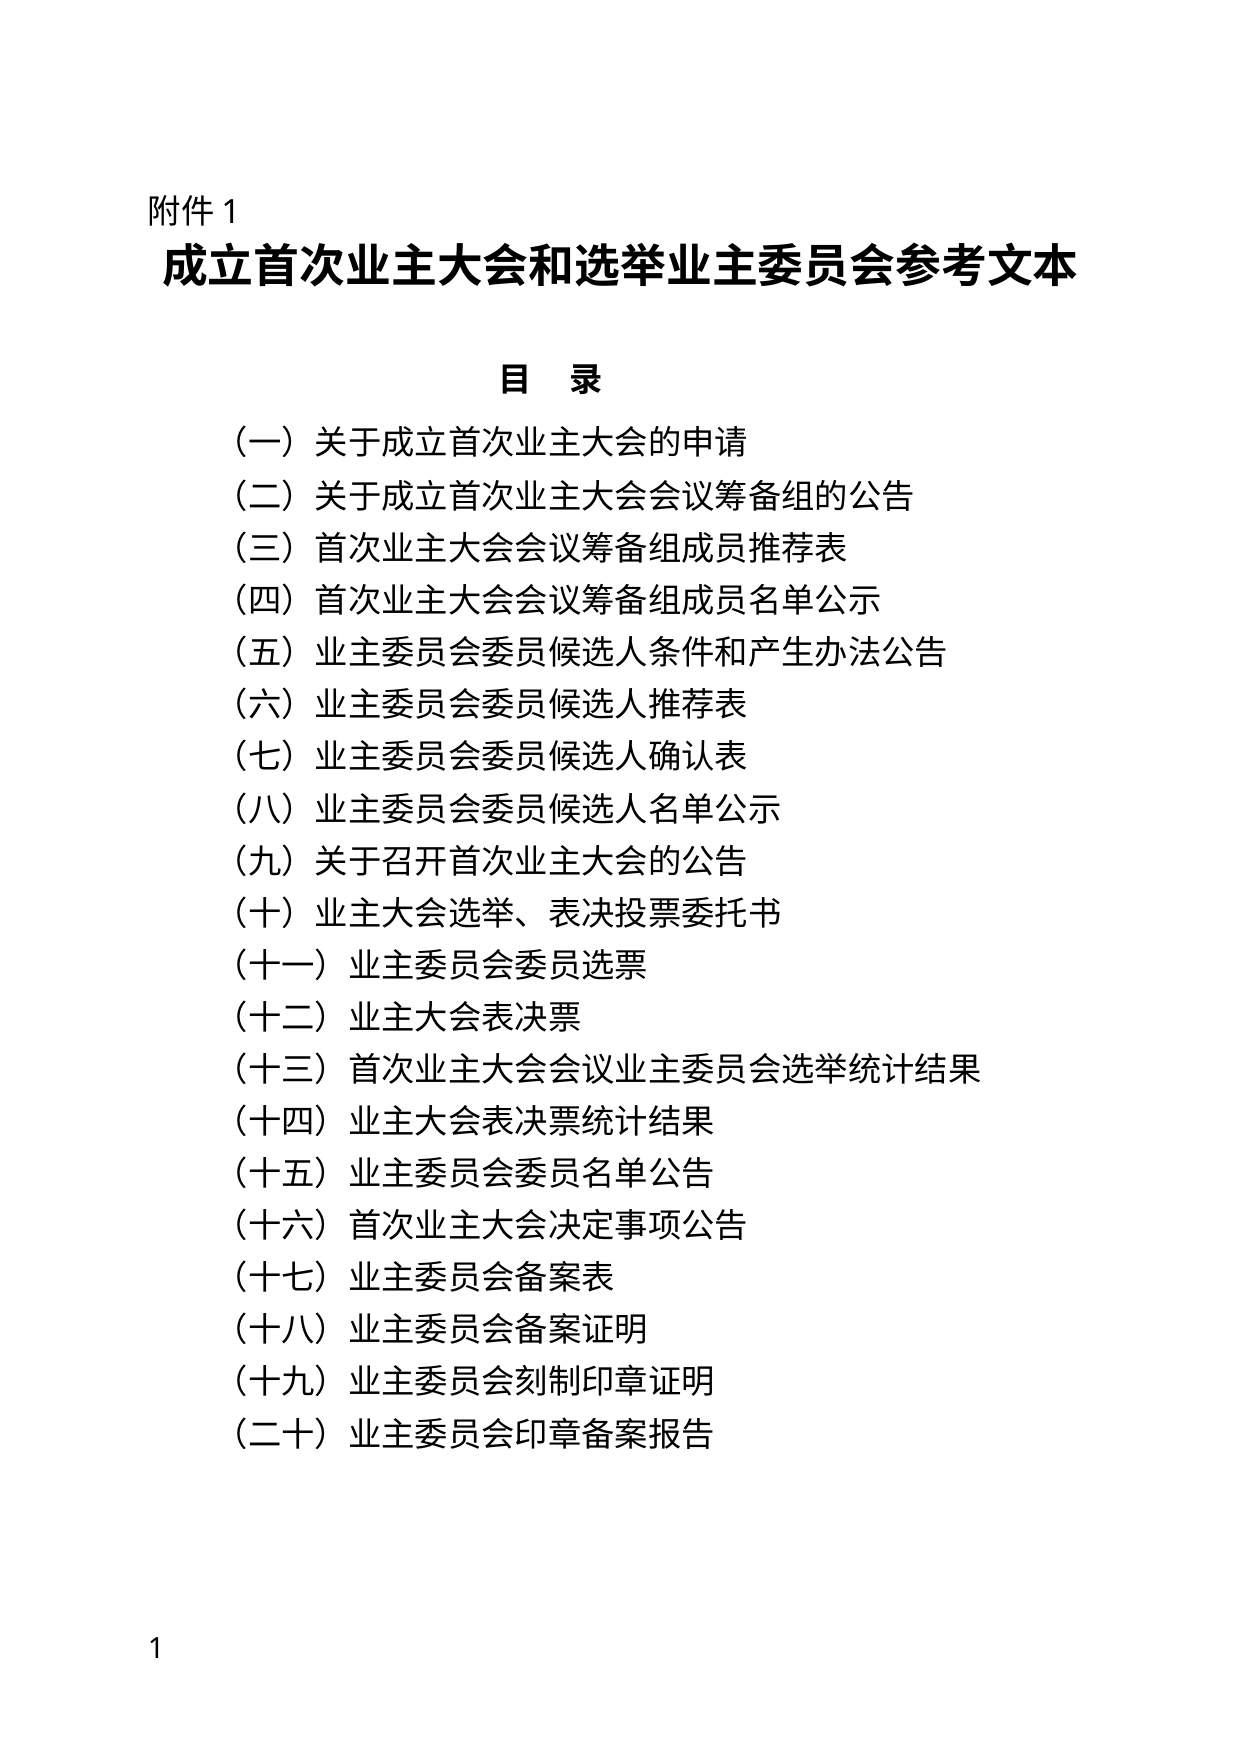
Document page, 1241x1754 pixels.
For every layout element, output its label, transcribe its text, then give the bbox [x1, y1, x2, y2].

text （六）业主委员会委员候选人推荐表 [148, 675, 1092, 727]
text （一）关于成立首次业主大会的申请 [148, 404, 1092, 467]
text （十二）业主大会表决票 [148, 988, 1092, 1040]
text （十一）业主委员会委员选票 [148, 936, 1092, 988]
text 目 录 [148, 342, 1092, 404]
text （十九）业主委员会刻制印章证明 [148, 1352, 1092, 1404]
text （十四）业主大会表决票统计结果 [148, 1092, 1092, 1144]
text 成立首次业主大会和选举业主委员会参考文本 [148, 236, 1092, 294]
text （十五）业主委员会委员名单公告 [148, 1144, 1092, 1196]
text （十八）业主委员会备案证明 [148, 1300, 1092, 1352]
text （九）关于召开首次业主大会的公告 [148, 831, 1092, 883]
text （四）首次业主大会会议筹备组成员名单公示 [148, 571, 1092, 623]
text （十）业主大会选举、表决投票委托书 [148, 883, 1092, 936]
text （十三）首次业主大会会议业主委员会选举统计结果 [148, 1040, 1092, 1092]
text （十七）业主委员会备案表 [148, 1248, 1092, 1300]
text （八）业主委员会委员候选人名单公示 [148, 779, 1092, 831]
text （三）首次业主大会会议筹备组成员推荐表 [148, 519, 1092, 571]
text （二十）业主委员会印章备案报告 [148, 1404, 1092, 1456]
text （二）关于成立首次业主大会会议筹备组的公告 [148, 467, 1092, 519]
text （五）业主委员会委员候选人条件和产生办法公告 [148, 623, 1092, 675]
text （十六）首次业主大会决定事项公告 [148, 1196, 1092, 1248]
text 附件1 [148, 177, 1092, 236]
text （七）业主委员会委员候选人确认表 [148, 727, 1092, 779]
